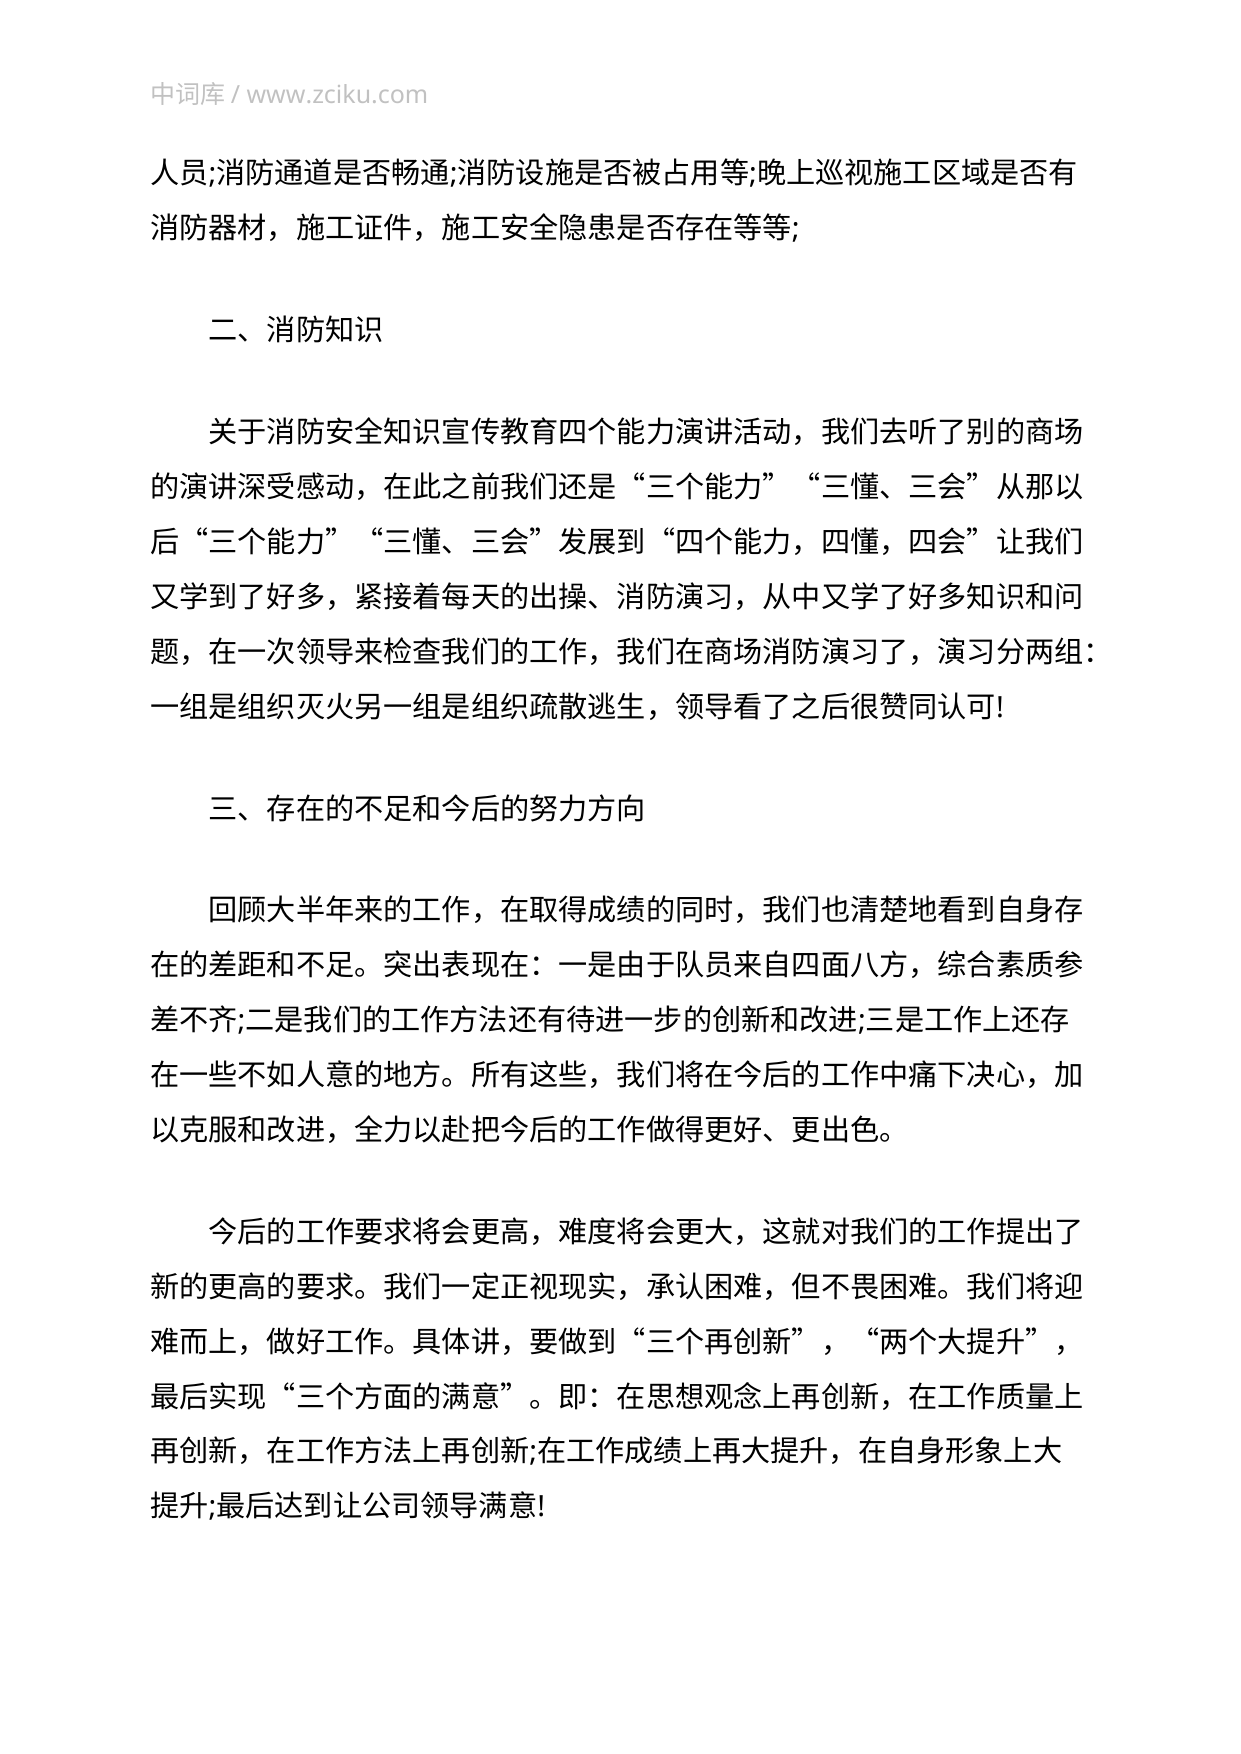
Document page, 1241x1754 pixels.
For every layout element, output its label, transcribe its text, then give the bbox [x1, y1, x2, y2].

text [150, 150, 1090, 247]
text 关于消防安全知识宣传教育四个能力演讲活动，我们去听了别的商场的演讲深受感动，在此之前我们还是“三个能力”“三懂、三会”从那以后“三个能力”“三懂、三会”发展到“四个能力，四懂，四会”让我们又学到了好多，紧接着每天的出操、消防演习，从中又学了好多知识和问题，在一次领导来检查我们的工作，我们在商场消防演习了，演习分两组：一组是组织灭火另一组是组织疏散逃生，领导看了之后很赞同认可! [150, 409, 1090, 726]
text 三、存在的不足和今后的努力方向 [150, 785, 1090, 827]
text 二、消防知识 [150, 307, 1090, 349]
text 回顾大半年来的工作，在取得成绩的同时，我们也清楚地看到自身存在的差距和不足。突出表现在：一是由于队员来自四面八方，综合素质参差不齐;二是我们的工作方法还有待进一步的创新和改进;三是工作上还存在一些不如人意的地方。所有这些，我们将在今后的工作中痛下决心，加以克服和改进，全力以赴把今后的工作做得更好、更出色。 [150, 887, 1090, 1149]
text 今后的工作要求将会更高，难度将会更大，这就对我们的工作提出了新的更高的要求。我们一定正视现实，承认困难，但不畏困难。我们将迎难而上，做好工作。具体讲，要做到“三个再创新”，“两个大提升”，最后实现“三个方面的满意”。即：在思想观念上再创新，在工作质量上再创新，在工作方法上再创新;在工作成绩上再大提升，在自身形象上大提升;最后达到让公司领导满意! [150, 1208, 1090, 1525]
